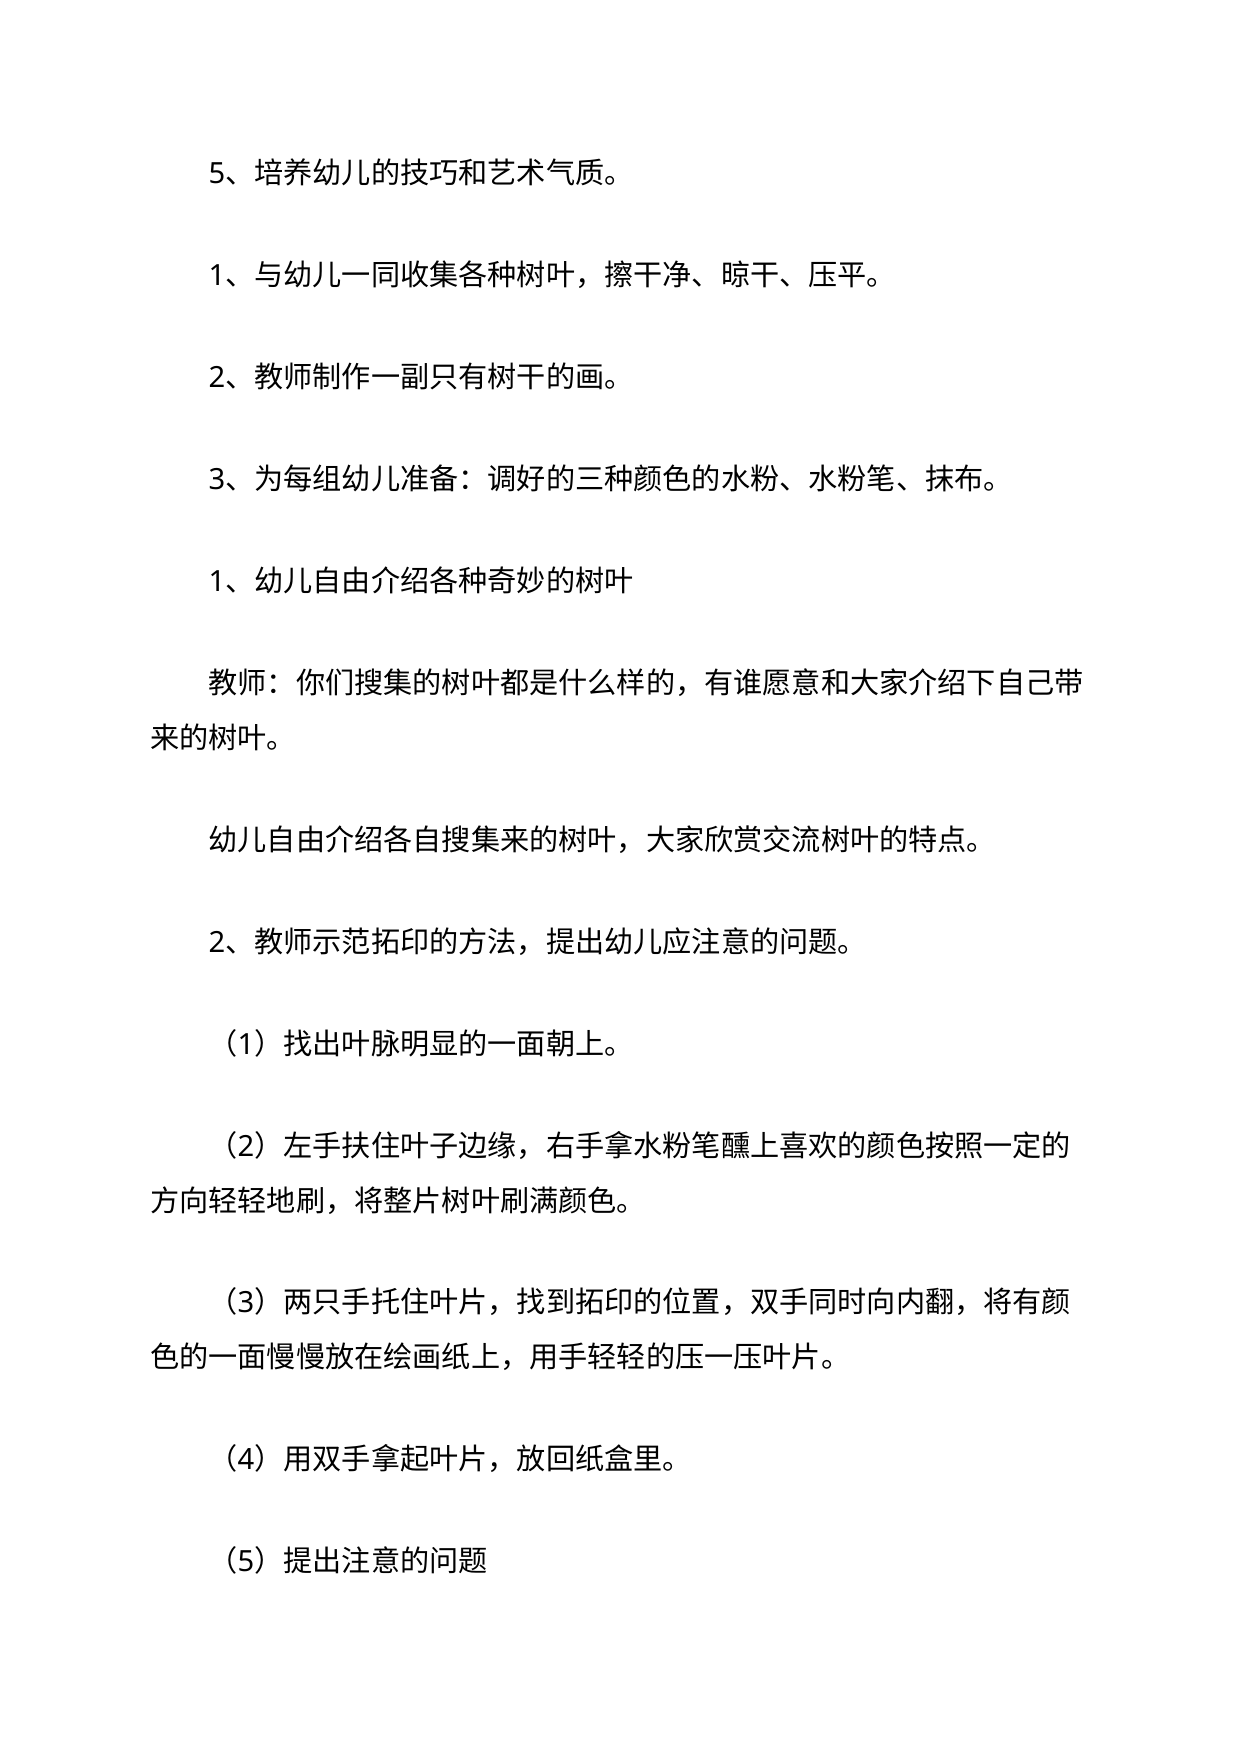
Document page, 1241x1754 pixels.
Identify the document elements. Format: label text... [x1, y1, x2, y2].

text 3、为每组幼儿准备：调好的三种颜色的水粉、水粉笔、抹布。 [150, 456, 1090, 498]
text 5、培养幼儿的技巧和艺术气质。 [150, 150, 1090, 192]
text （5）提出注意的问题 [150, 1538, 1090, 1580]
text 1、幼儿自由介绍各种奇妙的树叶 [150, 558, 1090, 600]
text （1）找出叶脉明显的一面朝上。 [150, 1020, 1090, 1063]
text （2）左手扶住叶子边缘，右手拿水粉笔醺上喜欢的颜色按照一定的方向轻轻地刷，将整片树叶刷满颜色。 [150, 1122, 1090, 1219]
text 2、教师示范拓印的方法，提出幼儿应注意的问题。 [150, 918, 1090, 961]
text （4）用双手拿起叶片，放回纸盒里。 [150, 1436, 1090, 1478]
text 幼儿自由介绍各自搜集来的树叶，大家欣赏交流树叶的特点。 [150, 817, 1090, 859]
text 2、教师制作一副只有树干的画。 [150, 354, 1090, 396]
text 教师：你们搜集的树叶都是什么样的，有谁愿意和大家介绍下自己带来的树叶。 [150, 660, 1090, 757]
text 1、与幼儿一同收集各种树叶，擦干净、晾干、压平。 [150, 252, 1090, 294]
text （3）两只手托住叶片，找到拓印的位置，双手同时向内翻，将有颜色的一面慢慢放在绘画纸上，用手轻轻的压一压叶片。 [150, 1279, 1090, 1376]
